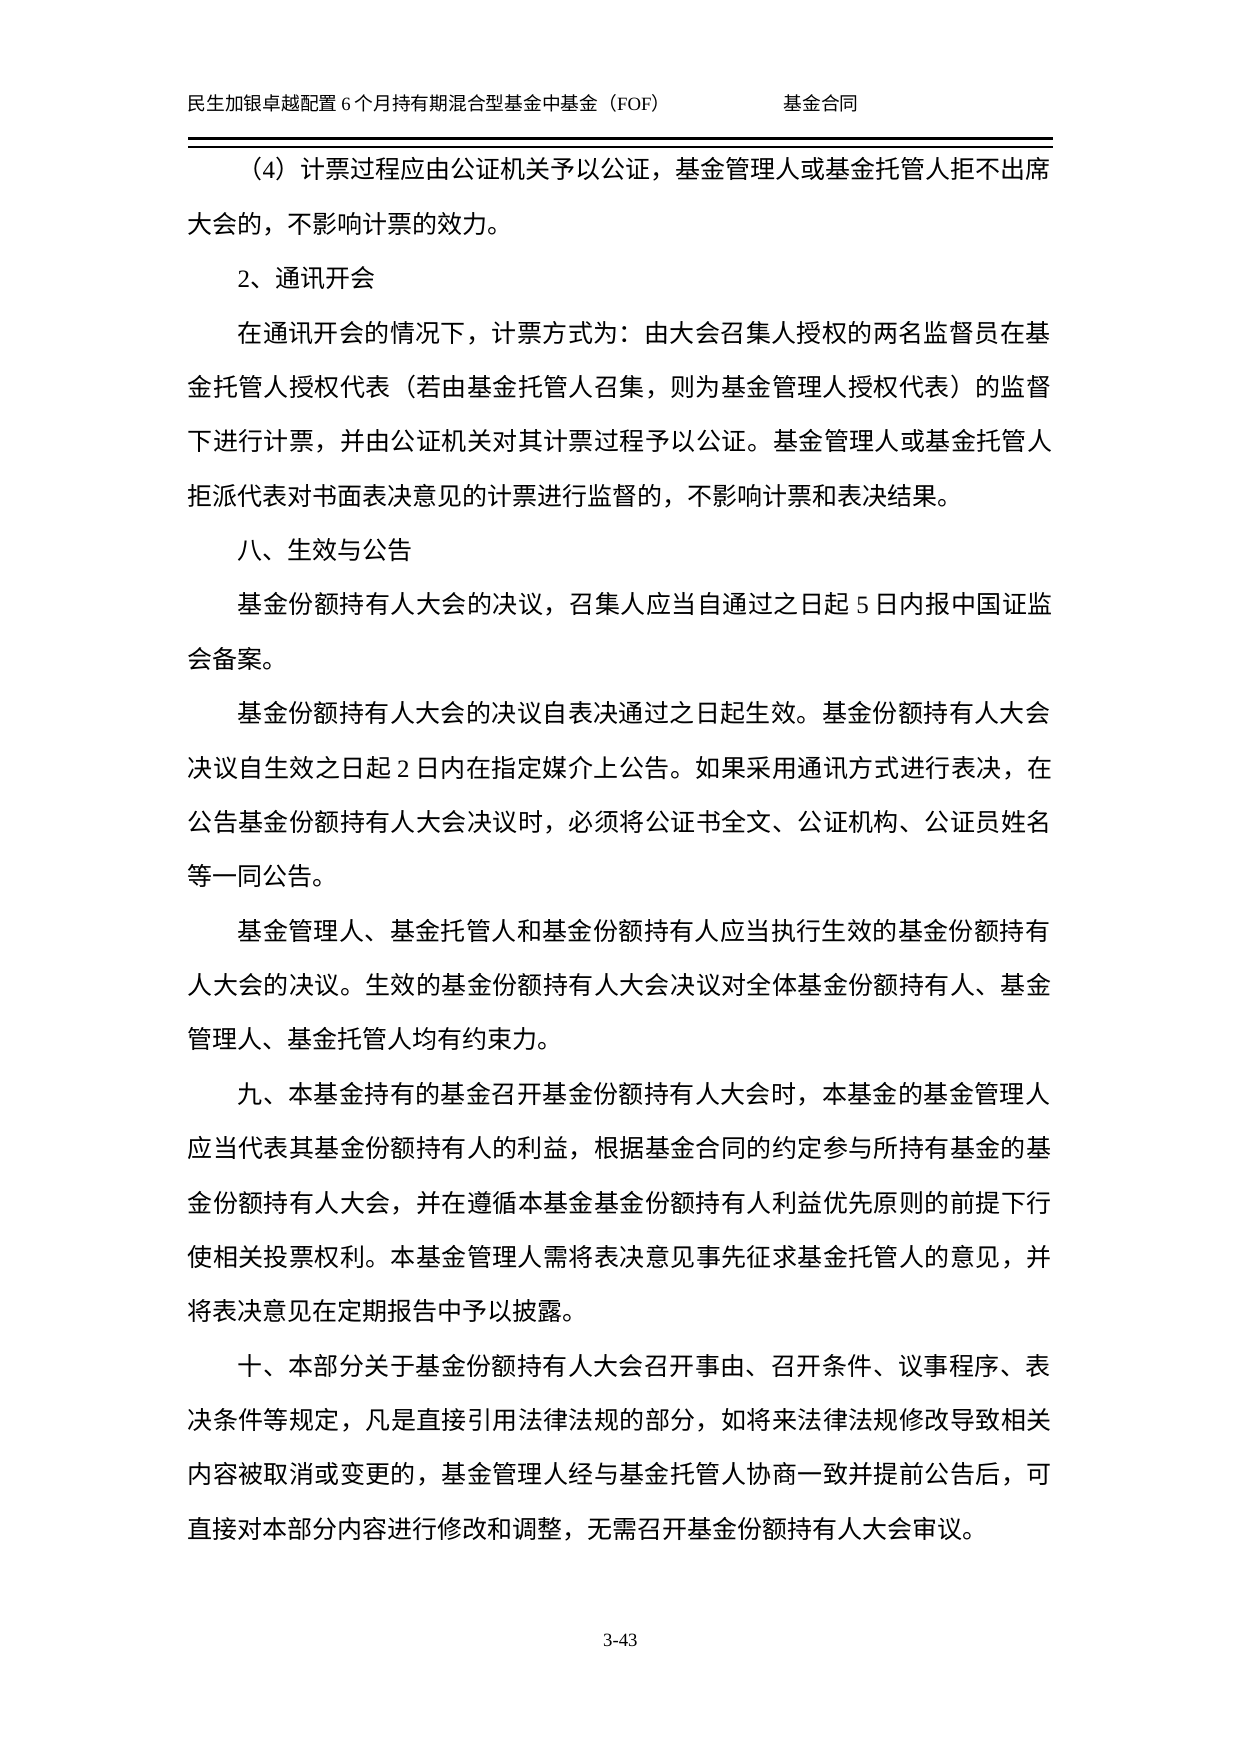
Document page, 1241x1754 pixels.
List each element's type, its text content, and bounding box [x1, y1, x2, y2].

text 2、通讯开会 [187, 259, 1053, 295]
text 基金管理人、基金托管人和基金份额持有人应当执行生效的基金份额持有人大会的决议。生效的基金份额持有人大会决议对全体基金份额持有人、基金管理人、基金托管人均有约束力。 [187, 911, 1053, 1056]
text 十、本部分关于基金份额持有人大会召开事由、召开条件、议事程序、表决条件等规定，凡是直接引用法律法规的部分，如将来法律法规修改导致相关内容被取消或变更的，基金管理人经与基金托管人协商一致并提前公告后，可直接对本部分内容进行修改和调整，无需召开基金份额持有人大会审议。 [187, 1346, 1053, 1546]
text 基金份额持有人大会的决议，召集人应当自通过之日起5日内报中国证监会备案。 [187, 585, 1053, 676]
text 九、本基金持有的基金召开基金份额持有人大会时，本基金的基金管理人应当代表其基金份额持有人的利益，根据基金合同的约定参与所持有基金的基金份额持有人大会，并在遵循本基金基金份额持有人利益优先原则的前提下行使相关投票权利。本基金管理人需将表决意见事先征求基金托管人的意见，并将表决意见在定期报告中予以披露。 [187, 1074, 1053, 1328]
text 基金份额持有人大会的决议自表决通过之日起生效。基金份额持有人大会决议自生效之日起2日内在指定媒介上公告。如果采用通讯方式进行表决，在公告基金份额持有人大会决议时，必须将公证书全文、公证机构、公证员姓名等一同公告。 [187, 694, 1053, 893]
text 在通讯开会的情况下，计票方式为：由大会召集人授权的两名监督员在基金托管人授权代表（若由基金托管人召集，则为基金管理人授权代表）的监督下进行计票，并由公证机关对其计票过程予以公证。基金管理人或基金托管人拒派代表对书面表决意见的计票进行监督的，不影响计票和表决结果。 [187, 313, 1053, 512]
text 八、生效与公告 [187, 531, 1053, 567]
text （4）计票过程应由公证机关予以公证，基金管理人或基金托管人拒不出席大会的，不影响计票的效力。 [187, 150, 1053, 241]
